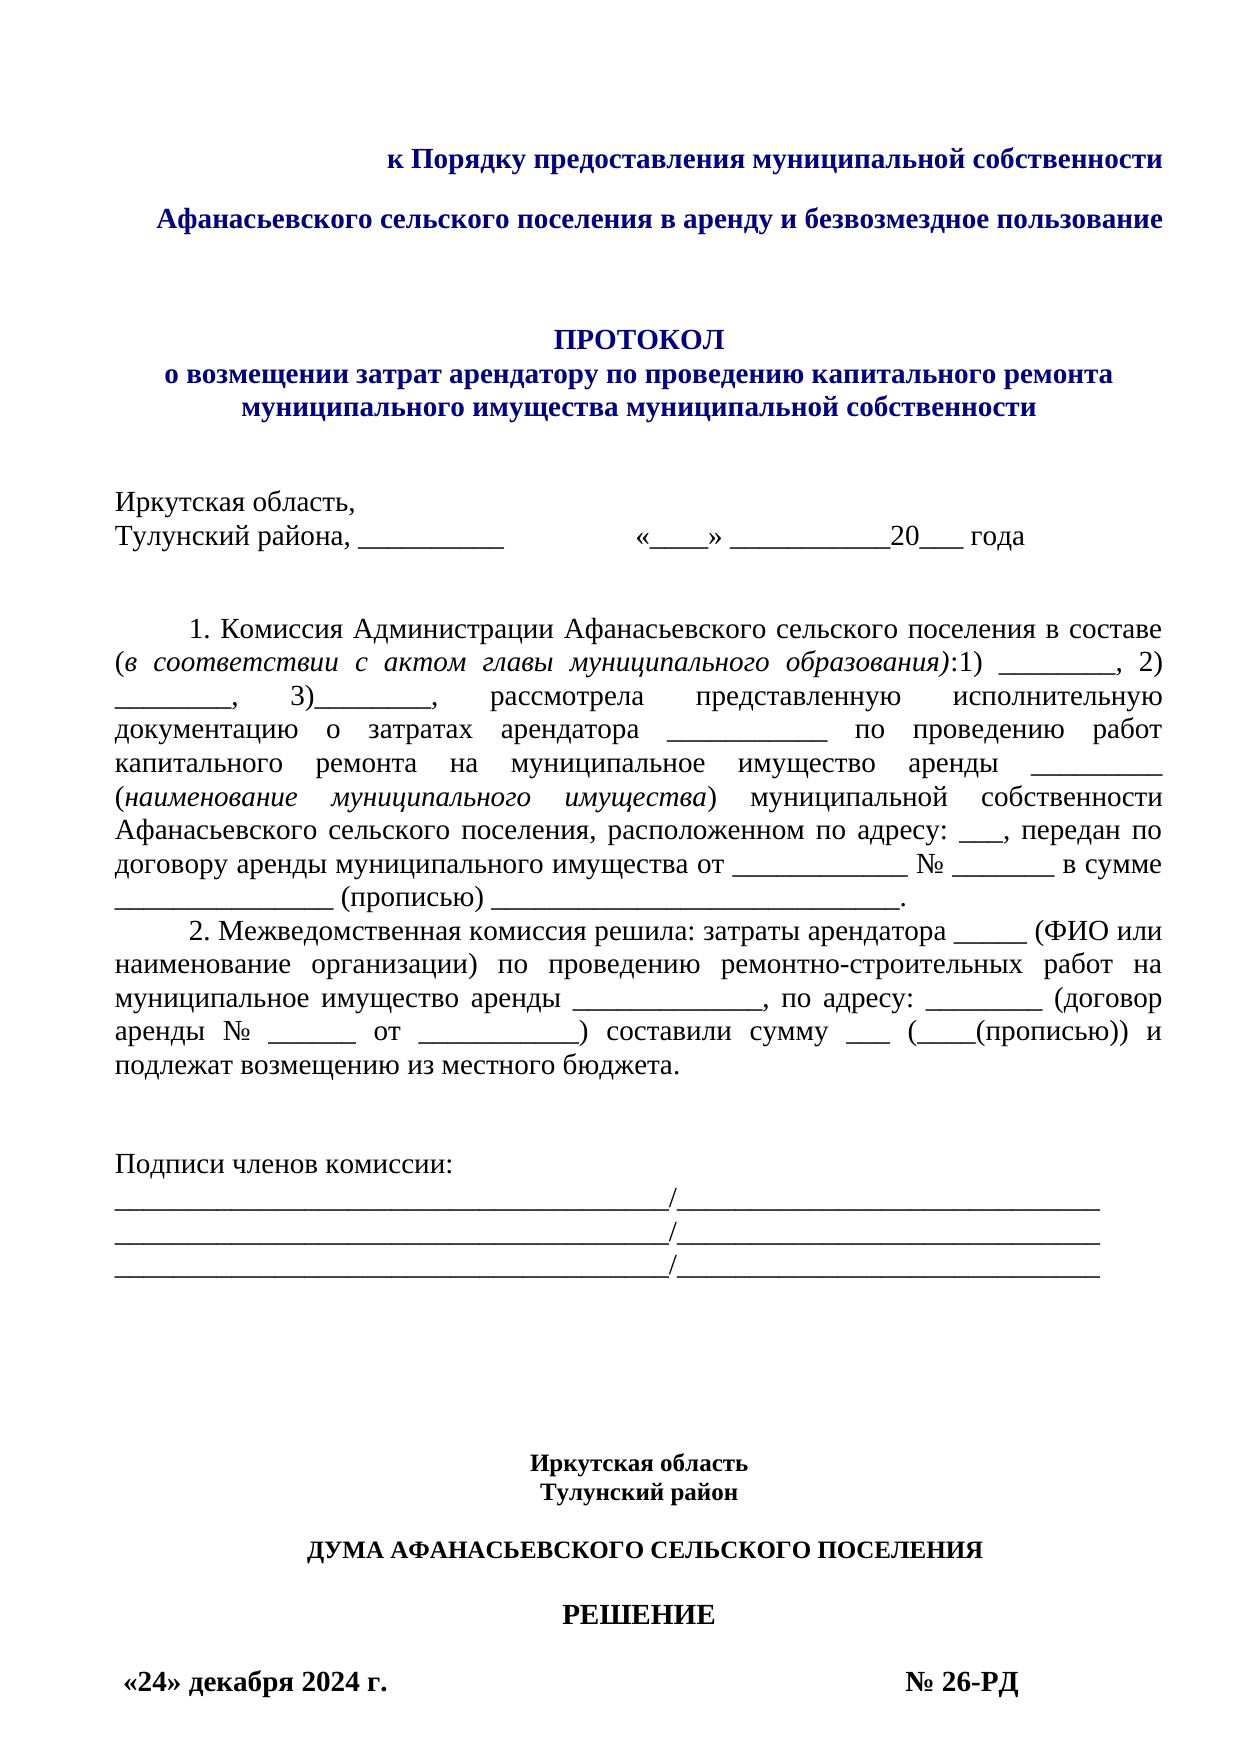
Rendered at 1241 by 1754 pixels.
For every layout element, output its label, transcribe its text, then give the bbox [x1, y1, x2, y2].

text Тулунский район [114, 1477, 1163, 1506]
text Афанасьевского сельского поселения в аренду и безвозмездное пользование [114, 201, 1163, 234]
text 1. Комиссия Администрации Афанасьевского сельского поселения в составе (в соответствии с актом главы муниципального образования):1) ________, 2) ________, 3)________, рассмотрела представленную исполнительную документацию о затратах арендатора ___________ по проведению работ капитального ремонта на муниципальное имущество аренды _________ (наименование муниципального имущества) муниципальной собственности Афанасьевского сельского поселения, расположенном по адресу: ___, передан по договору аренды муниципального имущества от ____________ № _______ в сумме _______________ (прописью) ____________________________. [114, 611, 1163, 913]
text к Порядку предоставления муниципальной собственности [114, 142, 1163, 175]
text муниципального имущества муниципальной собственности [114, 389, 1163, 423]
text ДУМА АФАНАСЬЕВСКОГО СЕЛЬСКОГО ПОСЕЛЕНИЯ [114, 1535, 1163, 1563]
text ______________________________________/_____________________________ [114, 1180, 1163, 1214]
text ______________________________________/_____________________________ [114, 1247, 1163, 1281]
text о возмещении затрат арендатору по проведению капитального ремонта [114, 356, 1163, 389]
text Иркутская область, [114, 484, 1163, 518]
text ______________________________________/_____________________________ [114, 1214, 1163, 1247]
text ПРОТОКОЛ [114, 322, 1163, 356]
text Иркутская область [114, 1448, 1163, 1477]
text «24» декабря 2024 г. № 26-РД [114, 1664, 1163, 1698]
text Тулунский района, __________ «____» ___________20___ года [114, 518, 1163, 552]
text РЕШЕНИЕ [114, 1597, 1163, 1631]
text 2. Межведомственная комиссия решила: затраты арендатора _____ (ФИО или наименование организации) по проведению ремонтно-строительных работ на муниципальное имущество аренды _____________, по адресу: ________ (договор аренды № ______ от ___________) составили сумму ___ (____(прописью)) и подлежат возмещению из местного бюджета. [114, 913, 1163, 1081]
text Подписи членов комиссии: [114, 1147, 1163, 1180]
